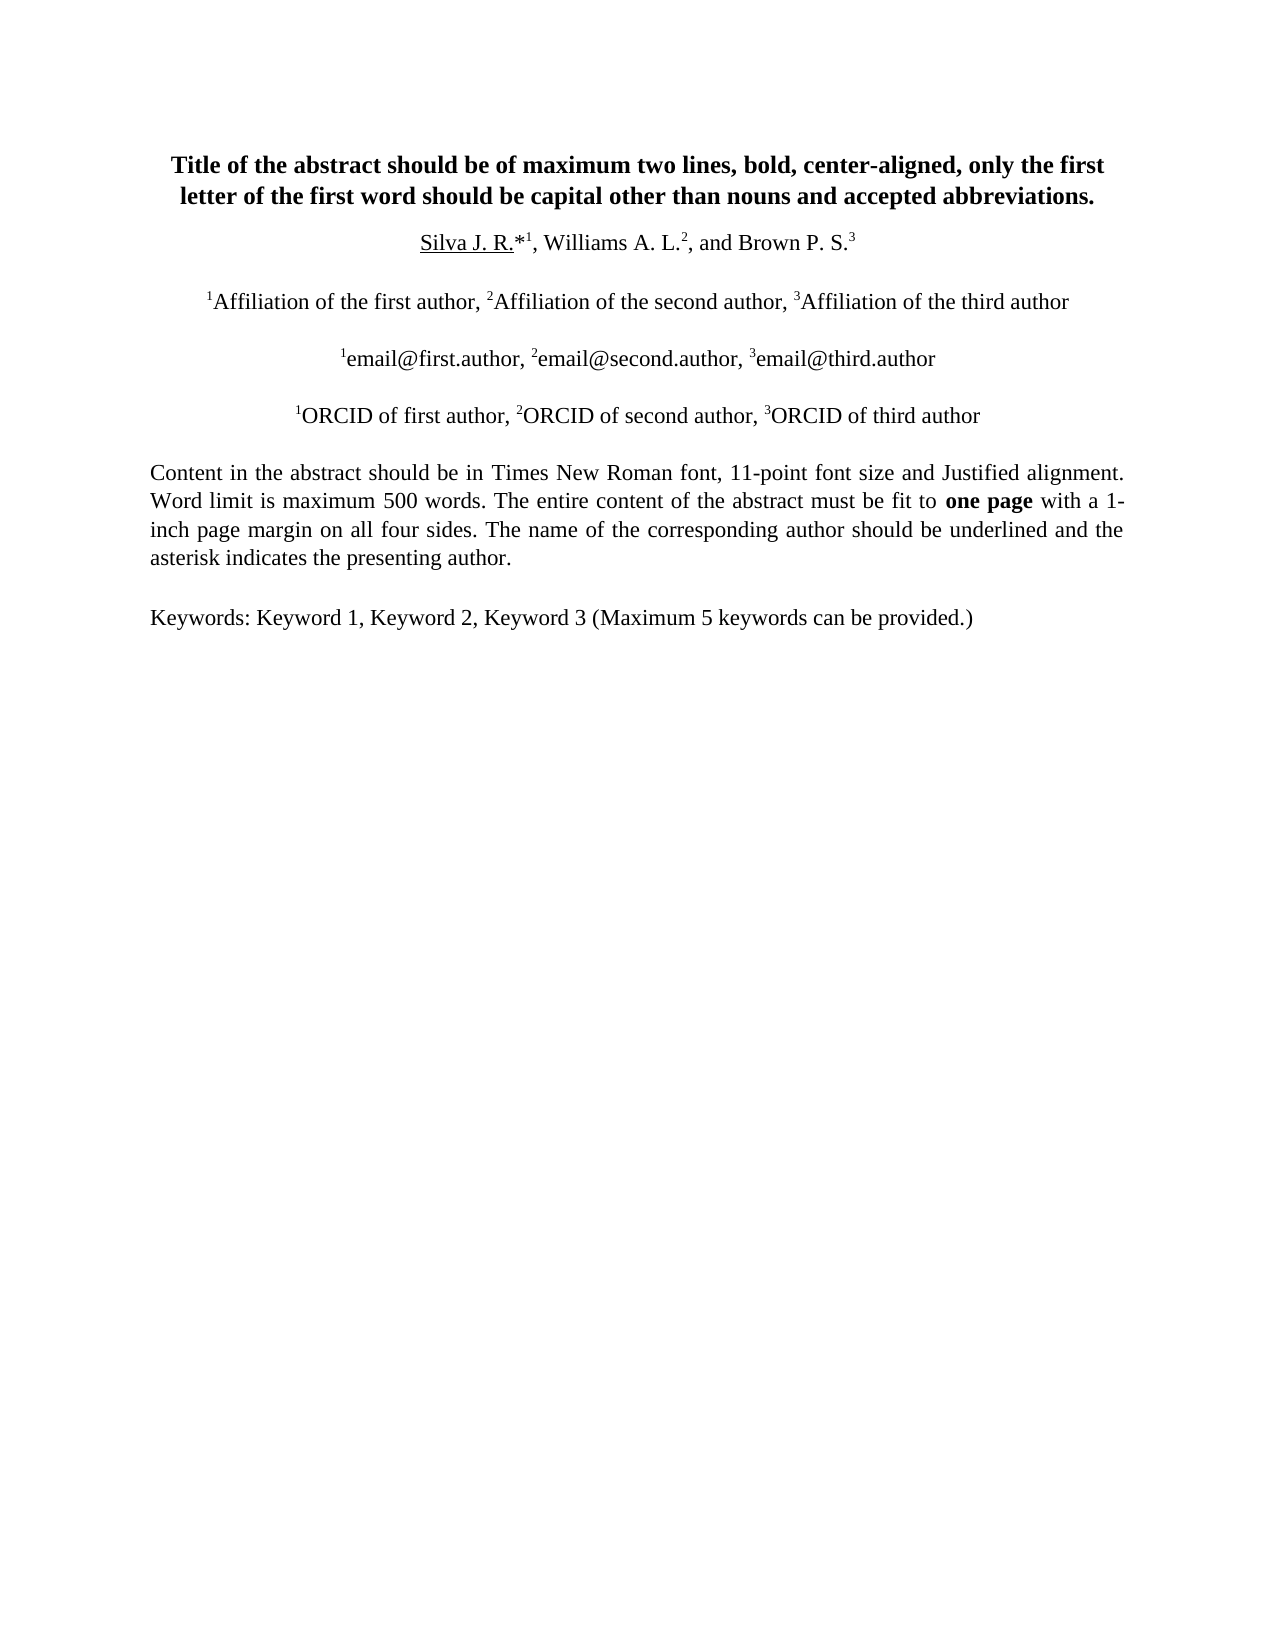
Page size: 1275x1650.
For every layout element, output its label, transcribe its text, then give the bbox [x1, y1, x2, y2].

text 1email@first.author, 2email@second.author, 3email@third.author [150, 345, 1125, 371]
text Title of the abstract should be of maximum two lines, bold, center-aligned, only the first letter of the first word should be capital other than nouns and accepted abbreviations. [150, 150, 1125, 210]
text 1Affiliation of the first author, 2Affiliation of the second author, 3Affiliation of the third author [150, 288, 1125, 314]
text Silva J. R.*1, Williams A. L.2, and Brown P. S.3 [150, 229, 1125, 255]
text 1ORCID of first author, 2ORCID of second author, 3ORCID of third author [150, 402, 1125, 428]
text Keywords: Keyword 1, Keyword 2, Keyword 3 (Maximum 5 keywords can be provided.) [150, 604, 1125, 630]
text Content in the abstract should be in Times New Roman font, 11-point font size and Justified alignment. Word limit is maximum 500 words. The entire content of the abstract must be fit to one page with a 1-inch page margin on all four sides. The name of the corresponding author should be underlined and the asterisk indicates the presenting author. [150, 459, 1125, 571]
